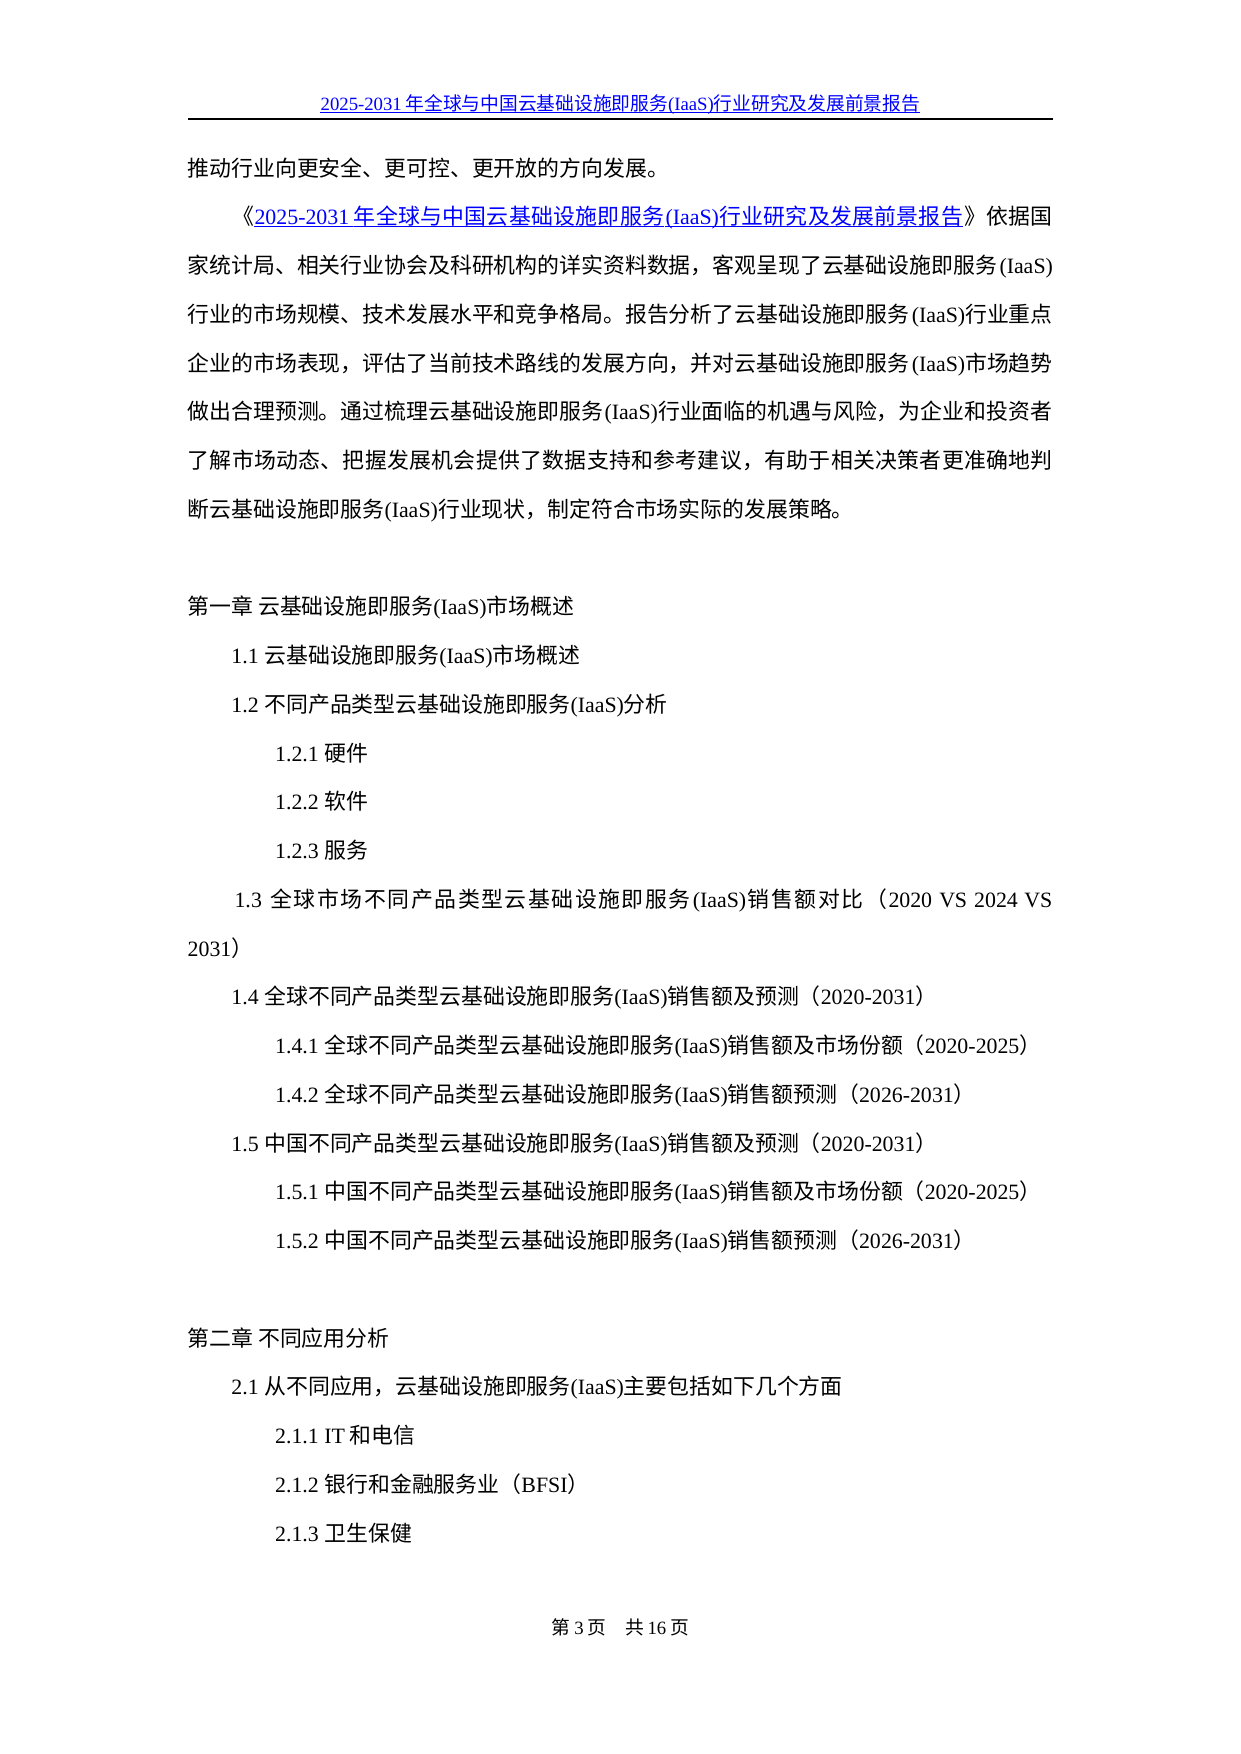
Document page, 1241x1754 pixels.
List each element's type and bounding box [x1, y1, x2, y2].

text [187, 150, 1053, 1548]
